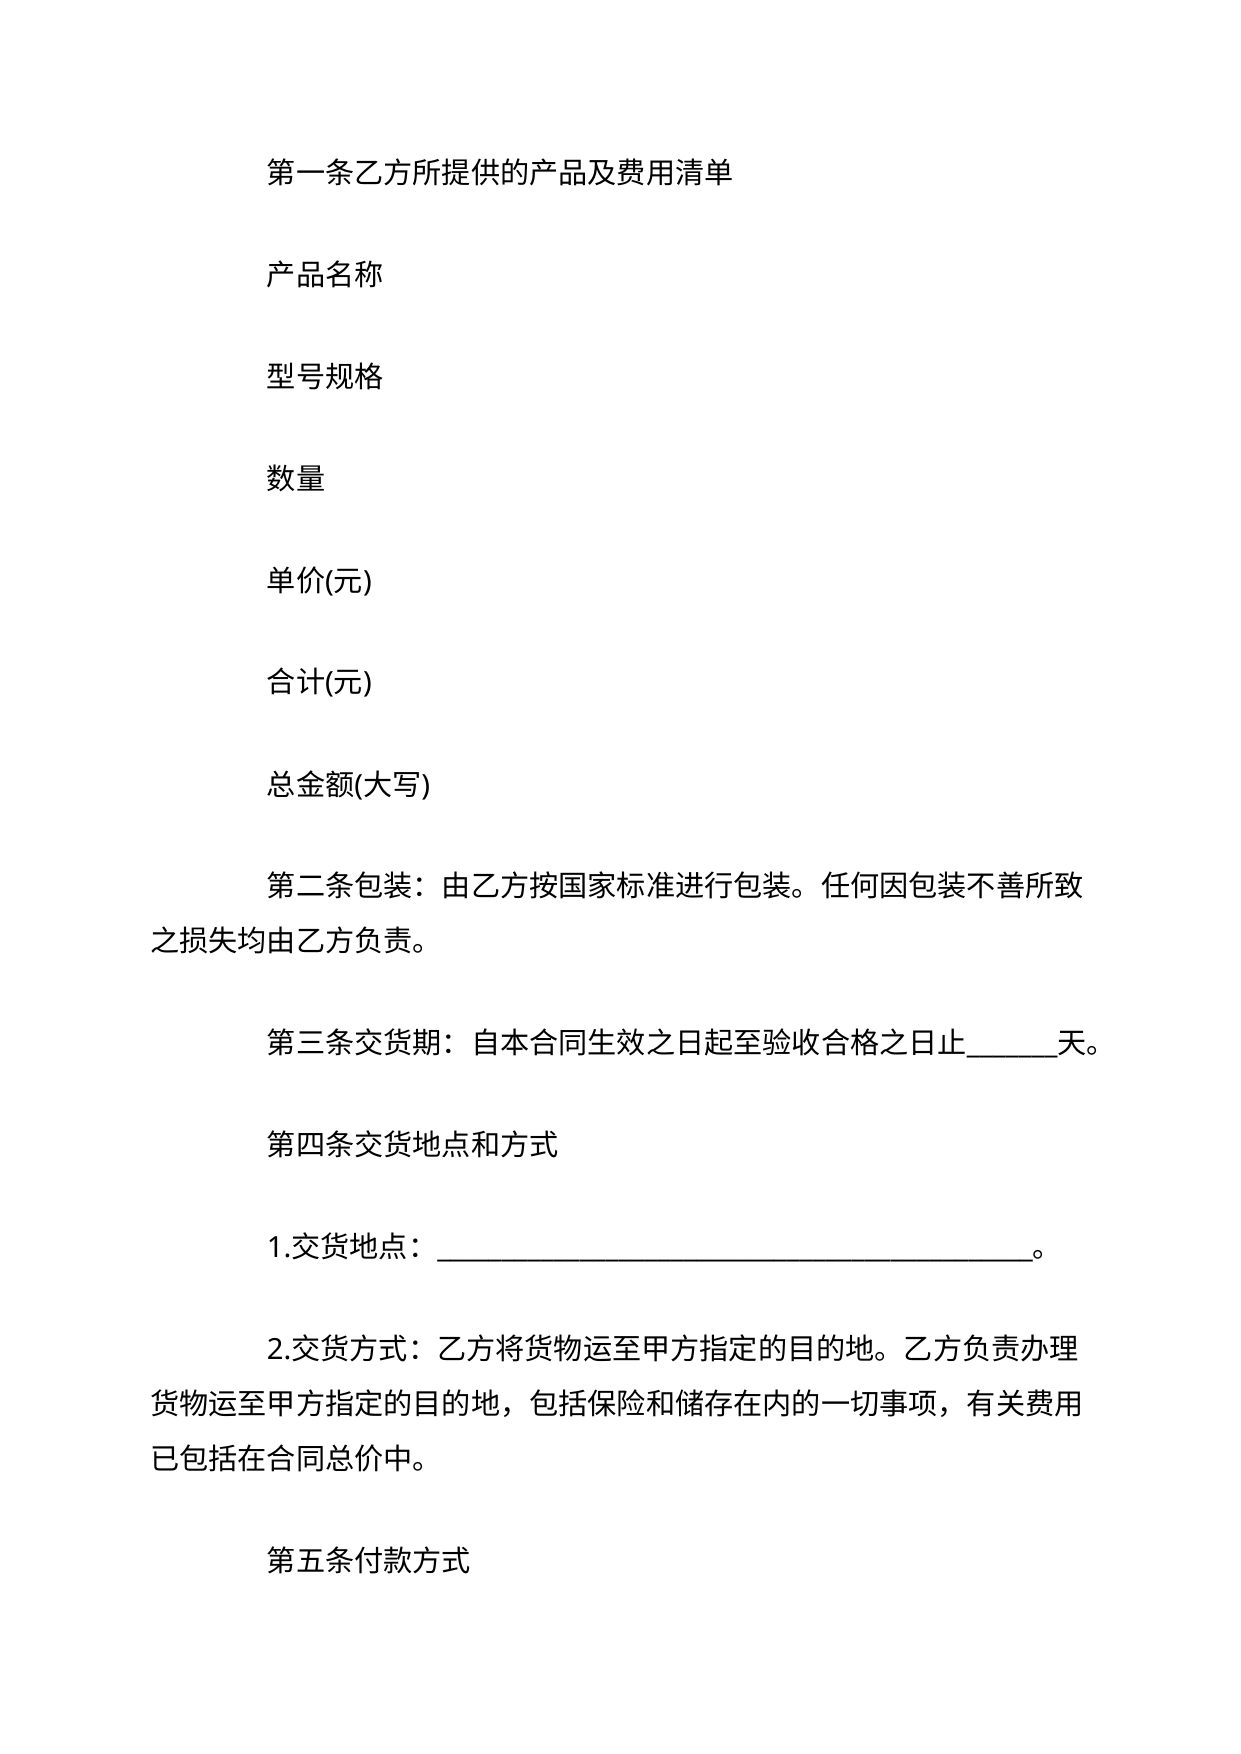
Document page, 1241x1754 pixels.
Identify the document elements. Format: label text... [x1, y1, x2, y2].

text 第五条付款方式 [150, 1537, 1090, 1579]
text 型号规格 [150, 353, 1090, 396]
text 总金额(大写) [150, 761, 1090, 803]
text 第一条乙方所提供的产品及费用清单 [150, 150, 1090, 192]
text 1.交货地点：______________________________________________。 [150, 1223, 1090, 1266]
text 单价(元) [150, 557, 1090, 599]
text 2.交货方式：乙方将货物运至甲方指定的目的地。乙方负责办理货物运至甲方指定的目的地，包括保险和储存在内的一切事项，有关费用已包括在合同总价中。 [150, 1325, 1090, 1478]
text 合计(元) [150, 659, 1090, 701]
text 第三条交货期：自本合同生效之日起至验收合格之日止_______天。 [150, 1020, 1090, 1062]
text 产品名称 [150, 252, 1090, 294]
text 数量 [150, 455, 1090, 498]
text 第四条交货地点和方式 [150, 1122, 1090, 1164]
text 第二条包装：由乙方按国家标准进行包装。任何因包装不善所致之损失均由乙方负责。 [150, 863, 1090, 960]
